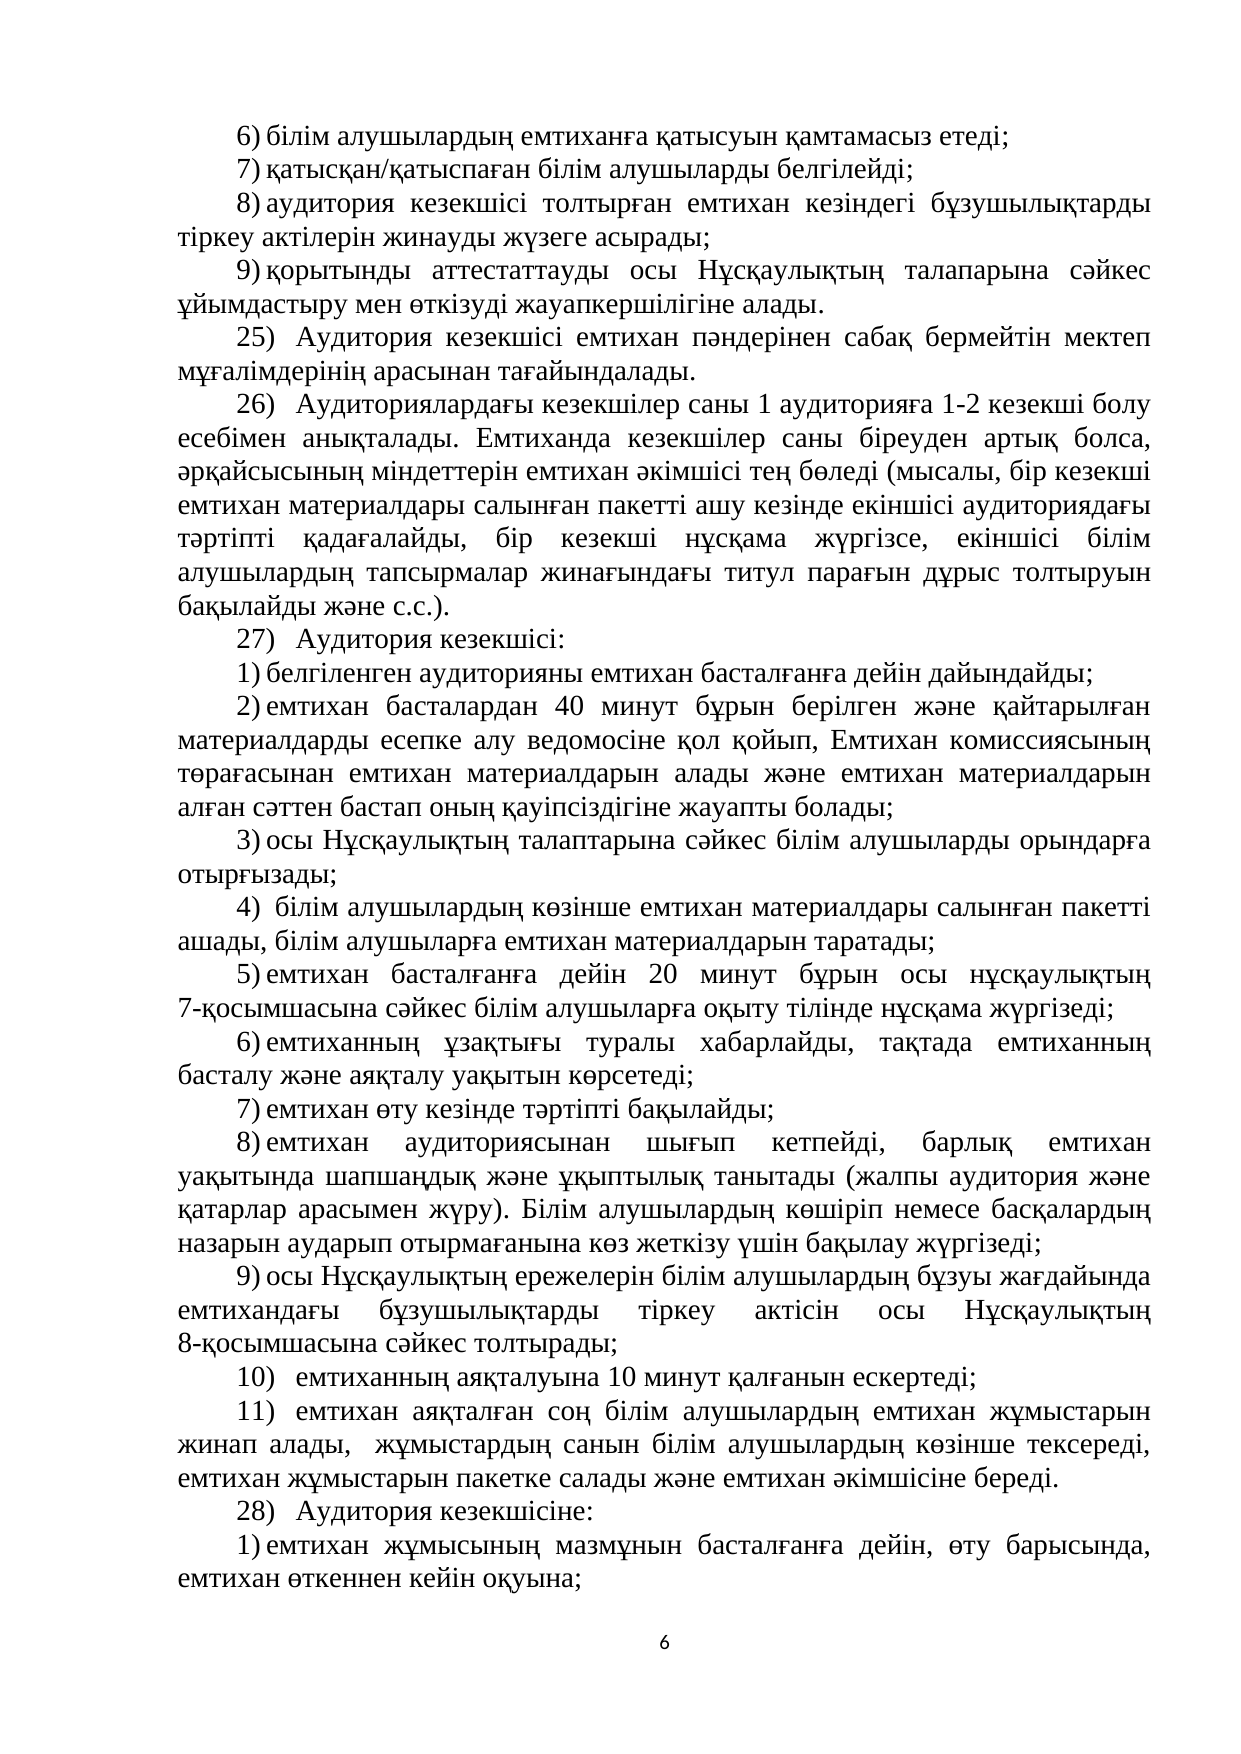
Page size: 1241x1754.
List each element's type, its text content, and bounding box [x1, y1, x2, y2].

list емтиханның ұзақтығы туралы хабарлайды, тақтада емтиханның басталу және аяқталу уақытын көрсетеді; [177, 1024, 1152, 1091]
list Аудиториялардағы кезекшілер саны 1 аудиторияға 1-2 кезекші болу есебімен анықталады. Емтиханда кезекшілер саны біреуден артық болса, әрқайсысының міндеттерін емтихан әкімшісі тең бөледі (мысалы, бір кезекші емтихан материалдары салынған пакетті ашу кезінде екіншісі аудиториядағы тәртіпті қадағалайды, бір кезекші нұсқама жүргізсе, екіншісі білім алушылардың тапсырмалар жинағындағы титул парағын дұрыс толтыруын бақылайды және с.с.). [177, 386, 1152, 621]
list белгіленген аудиторияны емтихан басталғанға дейін дайындайды; [236, 655, 1152, 688]
list білім алушылардың көзінше емтихан материалдары салынған пакетті ашады, білім алушыларға емтихан материалдарын таратады; [177, 889, 1152, 957]
list Аудитория кезекшісі: [177, 621, 1152, 655]
list емтихан басталардан 40 минут бұрын берілген және қайтарылған материалдарды есепке алу ведомосіне қол қойып, Емтихан комиссиясының төрағасынан емтихан материалдарын алады және емтихан материалдарын алған сәттен бастап оның қауіпсіздігіне жауапты болады; [177, 688, 1152, 822]
list Аудитория кезекшісіне: [177, 1493, 1152, 1527]
list емтихан басталғанға дейін 20 минут бұрын осы нұсқаулықтың 7-қосымшасына сәйкес білім алушыларға оқыту тілінде нұсқама жүргізеді; [177, 957, 1152, 1024]
list Аудитория кезекшісі емтихан пәндерінен сабақ бермейтін мектеп мұғалімдерінің арасынан тағайындалады. [177, 319, 1152, 386]
list қорытынды аттестаттауды осы Нұсқаулықтың талапарына сәйкес ұйымдастыру мен өткізуді жауапкершілігіне алады. [177, 252, 1152, 319]
list емтиханның аяқталуына 10 минут қалғанын ескертеді; [177, 1359, 1152, 1393]
list осы Нұсқаулықтың ережелерін білім алушылардың бұзуы жағдайында емтихандағы бұзушылықтарды тіркеу актісін осы Нұсқаулықтың 8-қосымшасына сәйкес толтырады; [177, 1258, 1152, 1359]
list аудитория кезекшісі толтырған емтихан кезіндегі бұзушылықтарды тіркеу актілерін жинауды жүзеге асырады; [177, 185, 1152, 252]
list емтихан жұмысының мазмұнын басталғанға дейін, өту барысында, емтихан өткеннен кейін оқуына; [177, 1527, 1152, 1594]
list емтихан өту кезінде тәртіпті бақылайды; [177, 1091, 1152, 1124]
list емтихан аудиториясынан шығып кетпейді, барлық емтихан уақытында шапшаңдық және ұқыптылық танытады (жалпы аудитория және қатарлар арасымен жүру). Білім алушылардың көшіріп немесе басқалардың назарын аударып отырмағанына көз жеткізу үшін бақылау жүргізеді; [177, 1124, 1152, 1258]
list емтихан аяқталған соң білім алушылардың емтихан жұмыстарын жинап алады, жұмыстардың санын білім алушылардың көзінше тексереді, емтихан жұмыстарын пакетке салады және емтихан әкімшісіне береді. [177, 1393, 1152, 1493]
list білім алушылардың емтиханға қатысуын қамтамасыз етеді; [177, 118, 1152, 152]
list қатысқан/қатыспаған білім алушыларды белгілейді; [177, 152, 1152, 185]
list осы Нұсқаулықтың талаптарына сәйкес білім алушыларды орындарға отырғызады; [177, 822, 1152, 889]
